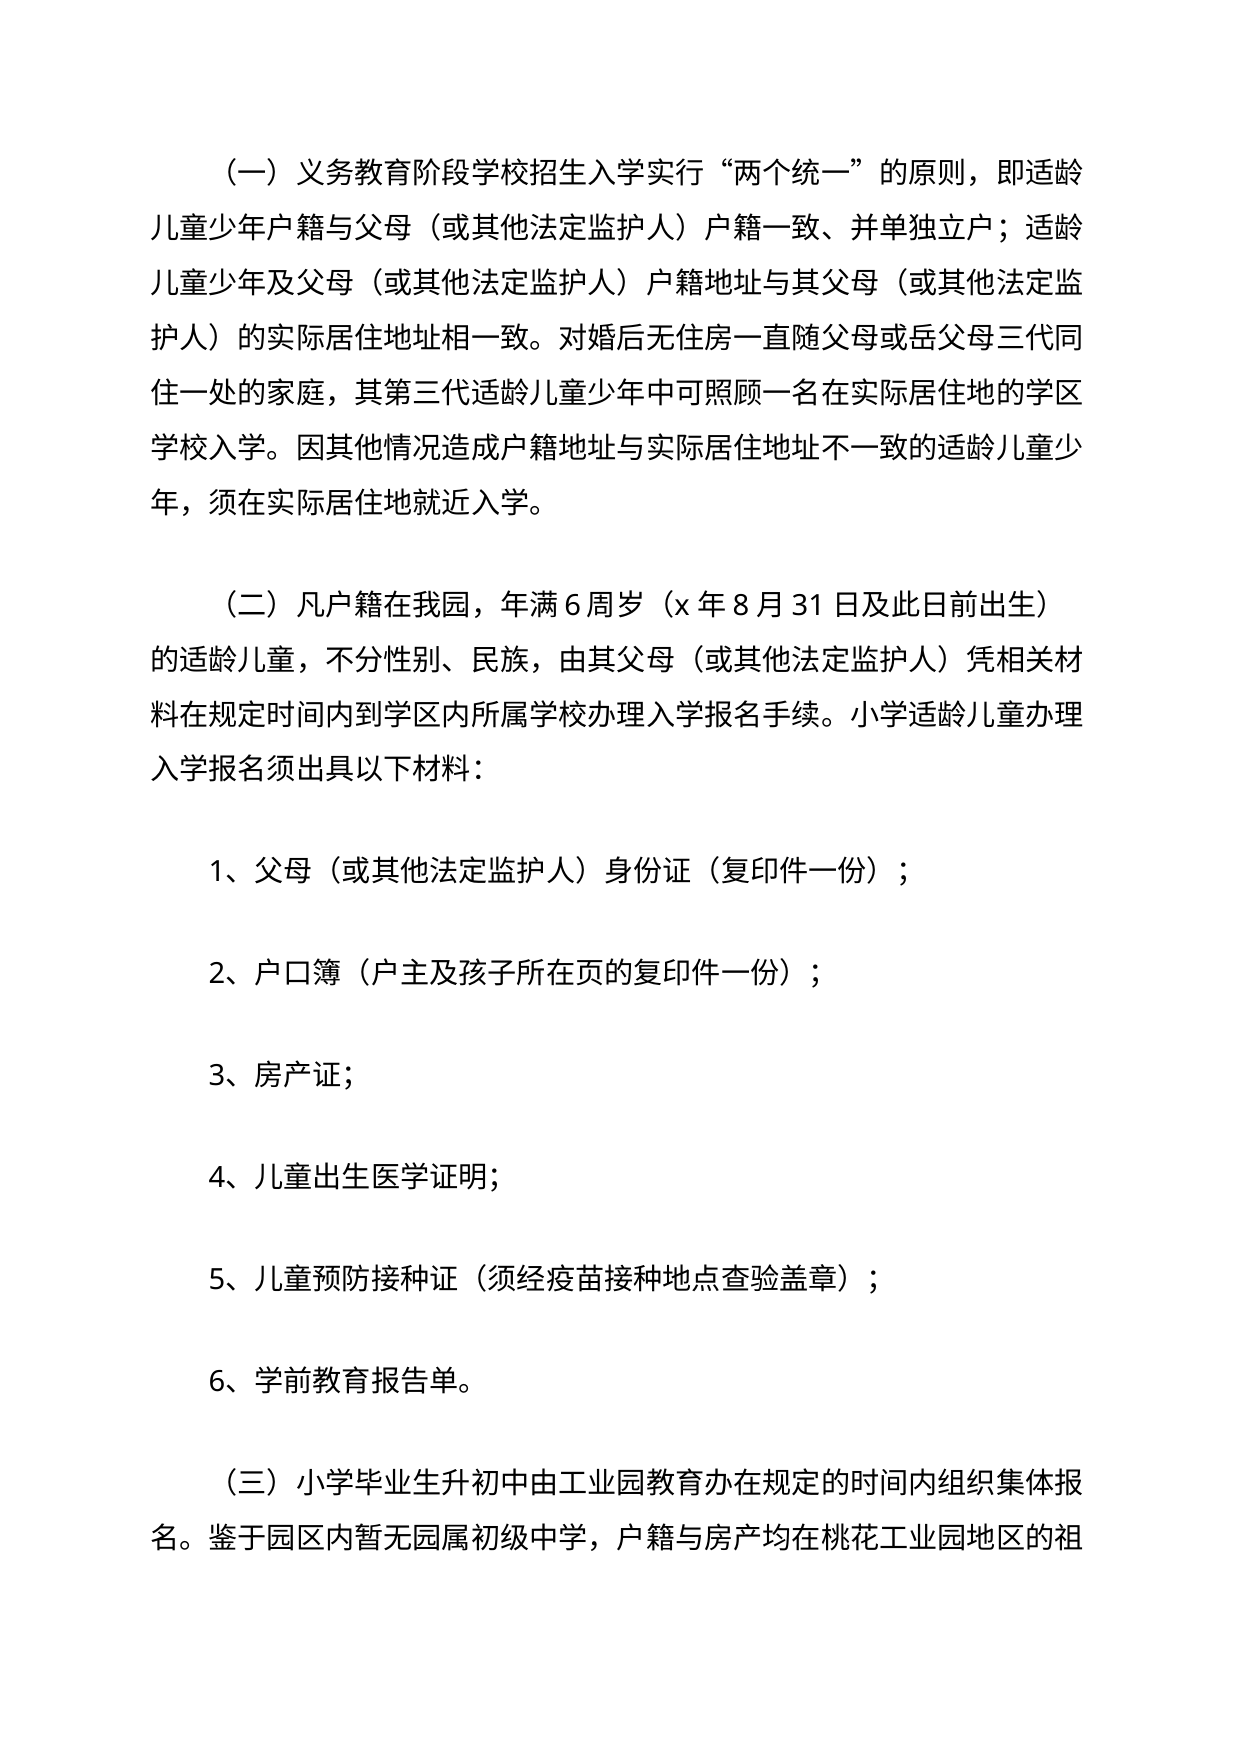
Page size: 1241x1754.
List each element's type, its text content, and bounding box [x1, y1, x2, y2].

text （二）凡户籍在我园，年满6周岁（x 年8 月31 日及此日前出生）的适龄儿童，不分性别、民族，由其父母（或其他法定监护人）凭相关材料在规定时间内到学区内所属学校办理入学报名手续。小学适龄儿童办理入学报名须出具以下材料： [150, 581, 1090, 788]
text 3、房产证； [150, 1052, 1090, 1094]
text 5、儿童预防接种证（须经疫苗接种地点查验盖章）； [150, 1256, 1090, 1298]
text 6、学前教育报告单。 [150, 1358, 1090, 1400]
text （一）义务教育阶段学校招生入学实行“两个统一”的原则，即适龄儿童少年户籍与父母（或其他法定监护人）户籍一致、并单独立户；适龄儿童少年及父母（或其他法定监护人）户籍地址与其父母（或其他法定监护人）的实际居住地址相一致。对婚后无住房一直随父母或岳父母三代同住一处的家庭，其第三代适龄儿童少年中可照顾一名在实际居住地的学区学校入学。因其他情况造成户籍地址与实际居住地址不一致的适龄儿童少年，须在实际居住地就近入学。 [150, 150, 1090, 522]
text 4、儿童出生医学证明； [150, 1154, 1090, 1196]
text 2、户口簿（户主及孩子所在页的复印件一份）； [150, 950, 1090, 992]
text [150, 1459, 1090, 1557]
text 1、父母（或其他法定监护人）身份证（复印件一份）； [150, 848, 1090, 890]
